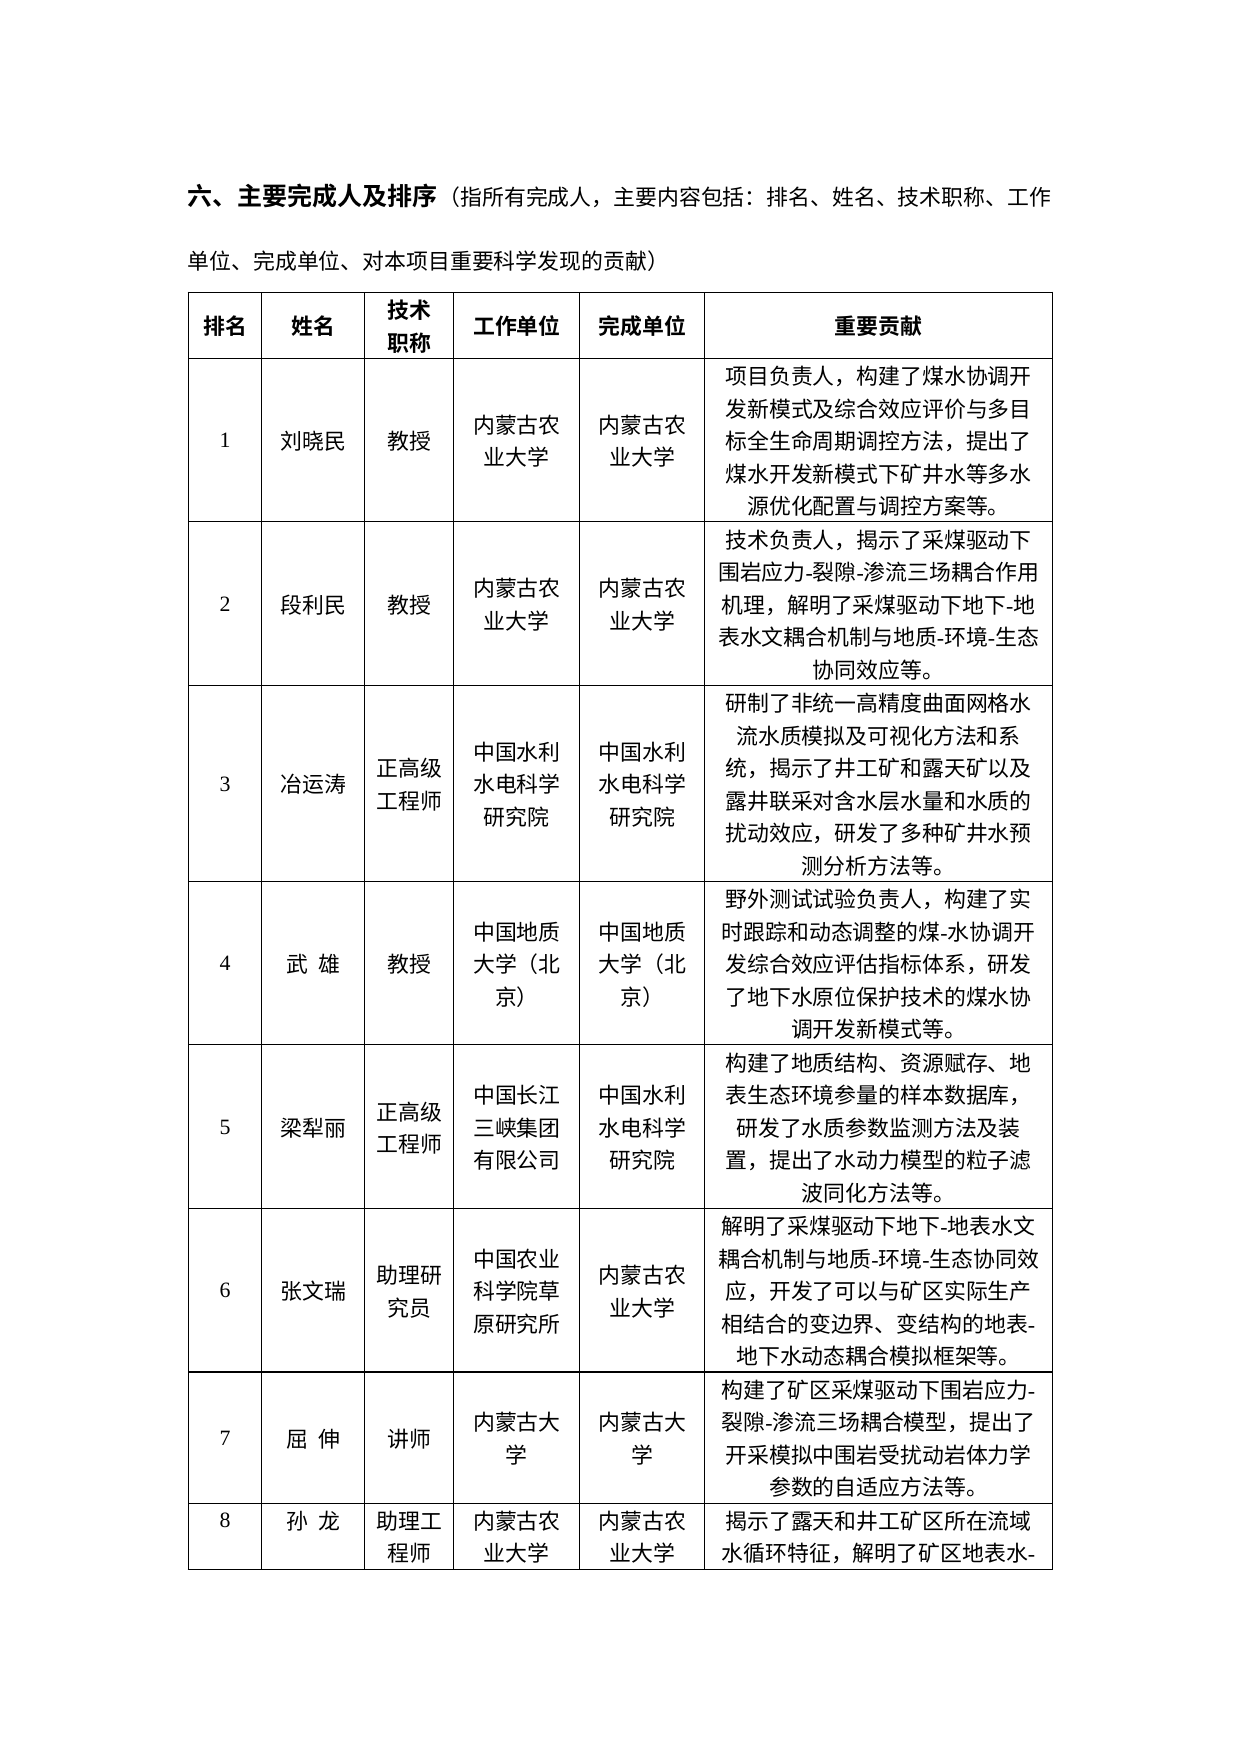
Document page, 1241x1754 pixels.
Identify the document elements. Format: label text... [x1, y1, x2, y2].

table_cell 研制了非统一高精度曲面网格水流水质模拟及可视化方法和系统，揭示了井工矿和露天矿以及露井联采对含水层水量和水质的扰动效应，研发了多种矿井水预测分析方法等。 [705, 686, 1052, 881]
table_cell 解明了采煤驱动下地下-地表水文耦合机制与地质-环境-生态协同效应，开发了可以与矿区实际生产相结合的变边界、变结构的地表-地下水动态耦合模拟框架等。 [705, 1209, 1052, 1371]
table_cell 内蒙古农业大学 [454, 359, 579, 521]
table_cell 技术负责人，揭示了采煤驱动下围岩应力-裂隙-渗流三场耦合作用机理，解明了采煤驱动下地下-地表水文耦合机制与地质-环境-生态协同效应等。 [705, 522, 1052, 685]
table_cell 教授 [365, 359, 453, 521]
table_cell 张文瑞 [262, 1209, 364, 1371]
text 六、主要完成人及排序（指所有完成人，主要内容包括：排名、姓名、技术职称、工作单位、完成单位、对本项目重要科学发现的贡献） [187, 162, 1053, 276]
table_cell 助理工程师 [365, 1504, 453, 1568]
table_cell 中国水利水电科学研究院 [580, 1045, 704, 1208]
table_cell 野外测试试验负责人，构建了实时跟踪和动态调整的煤-水协调开发综合效应评估指标体系，研发了地下水原位保护技术的煤水协调开发新模式等。 [705, 882, 1052, 1044]
table_cell 内蒙古农业大学 [454, 1504, 579, 1568]
table_cell 中国长江三峡集团有限公司 [454, 1045, 579, 1208]
table_cell 内蒙古大学 [580, 1373, 704, 1502]
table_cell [705, 1504, 1052, 1568]
table_cell 内蒙古农业大学 [580, 522, 704, 685]
table_cell 屈 伸 [262, 1373, 364, 1502]
table_cell 中国地质大学（北京） [454, 882, 579, 1044]
table_cell 教授 [365, 522, 453, 685]
table_cell 内蒙古农业大学 [580, 1504, 704, 1568]
table_cell 6 [189, 1209, 261, 1371]
table_cell 正高级工程师 [365, 1045, 453, 1208]
table_cell 项目负责人，构建了煤水协调开发新模式及综合效应评价与多目标全生命周期调控方法，提出了煤水开发新模式下矿井水等多水源优化配置与调控方案等。 [705, 359, 1052, 521]
table_cell 中国水利水电科学研究院 [454, 686, 579, 881]
table_cell 内蒙古农业大学 [580, 359, 704, 521]
table_cell 7 [189, 1373, 261, 1502]
table_cell 1 [189, 359, 261, 521]
table_cell 中国水利水电科学研究院 [580, 686, 704, 881]
table_cell 4 [189, 882, 261, 1044]
table_header 重要贡献 [705, 293, 1052, 358]
table_cell 段利民 [262, 522, 364, 685]
table_cell 中国地质大学（北京） [580, 882, 704, 1044]
table_cell 讲师 [365, 1373, 453, 1502]
table_cell 5 [189, 1045, 261, 1208]
table_cell 梁犁丽 [262, 1045, 364, 1208]
table_cell 冶运涛 [262, 686, 364, 881]
table_cell 3 [189, 686, 261, 881]
table_cell 内蒙古大学 [454, 1373, 579, 1502]
table_cell 2 [189, 522, 261, 685]
table_header 姓名 [262, 293, 364, 358]
table_header 完成单位 [580, 293, 704, 358]
table_header 工作单位 [454, 293, 579, 358]
table_cell 正高级工程师 [365, 686, 453, 881]
table_cell 内蒙古农业大学 [454, 522, 579, 685]
table_cell 教授 [365, 882, 453, 1044]
table_cell 中国农业科学院草原研究所 [454, 1209, 579, 1371]
table_cell 内蒙古农业大学 [580, 1209, 704, 1371]
table_header 排名 [189, 293, 261, 358]
table_cell 刘晓民 [262, 359, 364, 521]
table_cell 孙 龙 [262, 1504, 364, 1568]
table_cell 武 雄 [262, 882, 364, 1044]
table_cell 助理研究员 [365, 1209, 453, 1371]
table_cell 8 [189, 1504, 261, 1568]
table_cell 构建了矿区采煤驱动下围岩应力-裂隙-渗流三场耦合模型，提出了开采模拟中围岩受扰动岩体力学参数的自适应方法等。 [705, 1373, 1052, 1502]
table_cell 构建了地质结构、资源赋存、地表生态环境参量的样本数据库，研发了水质参数监测方法及装置，提出了水动力模型的粒子滤波同化方法等。 [705, 1045, 1052, 1208]
table_header 技术 职称 [365, 293, 453, 358]
